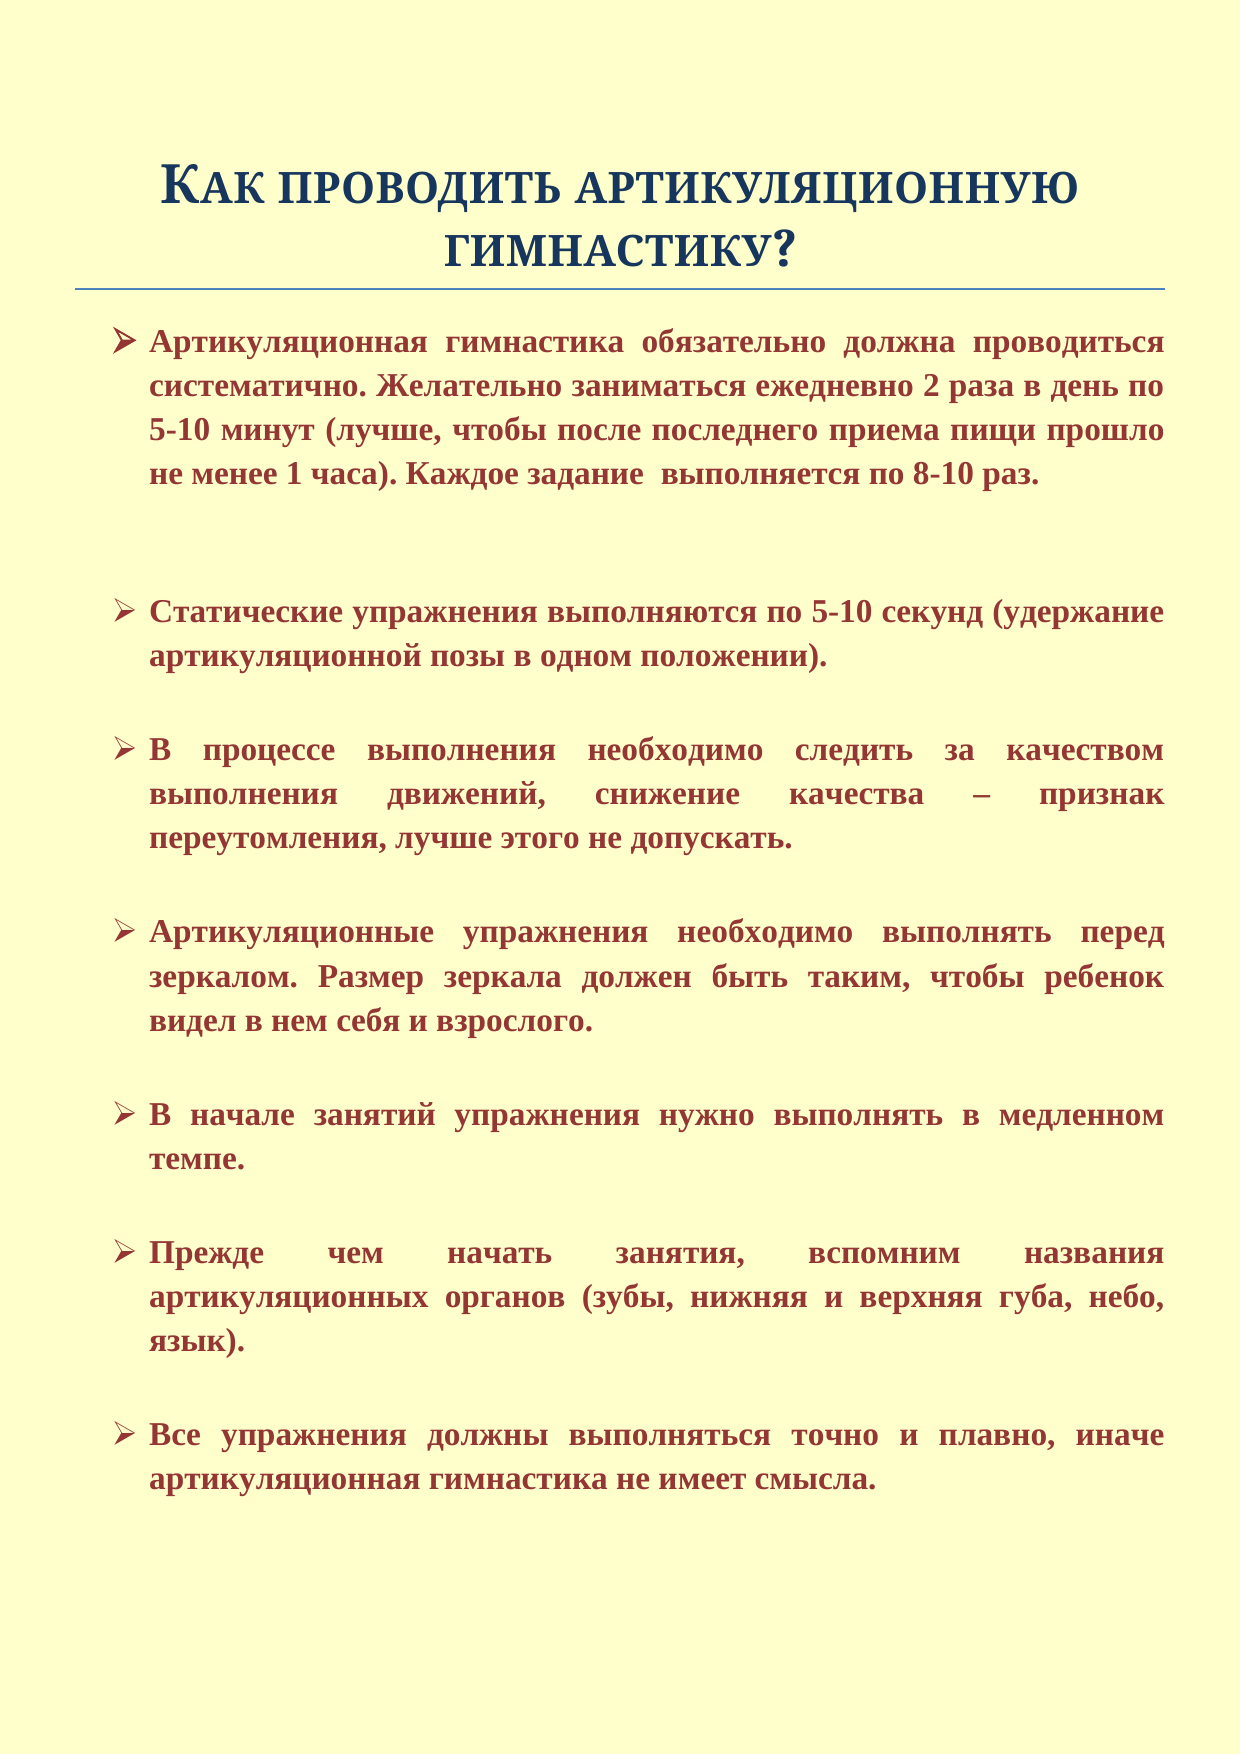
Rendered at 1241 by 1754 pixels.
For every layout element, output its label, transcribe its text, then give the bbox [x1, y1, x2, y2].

subtitle Статические упражнения выполняются по 5-10 секунд (удержание артикуляционной позы в одном положении). [111, 591, 1165, 674]
subtitle В процессе выполнения необходимо следить за качеством выполнения движений, снижение качества – признак переутомления, лучше этого не допускать. [111, 729, 1165, 856]
subtitle Прежде чем начать занятия, вспомним названия артикуляционных органов (зубы, нижняя и верхняя губа, небо, язык). [111, 1232, 1165, 1358]
subtitle Артикуляционные упражнения необходимо выполнять перед зеркалом. Размер зеркала должен быть таким, чтобы ребенок видел в нем себя и взрослого. [111, 912, 1165, 1038]
subtitle Все упражнения должны выполняться точно и плавно, иначе артикуляционная гимнастика не имеет смысла. [111, 1414, 1165, 1497]
list Артикуляционная гимнастика обязательно должна проводиться систематично. Желательно заниматься ежедневно 2 раза в день по 5-10 минут (лучше, чтобы после последнего приема пищи прошло не менее 1 часа). Каждое задание выполняется по 8-10 раз. [111, 321, 1165, 492]
subtitle В начале занятий упражнения нужно выполнять в медленном темпе. [111, 1094, 1165, 1176]
title Как проводить артикуляционную гимнастику? [75, 155, 1165, 288]
